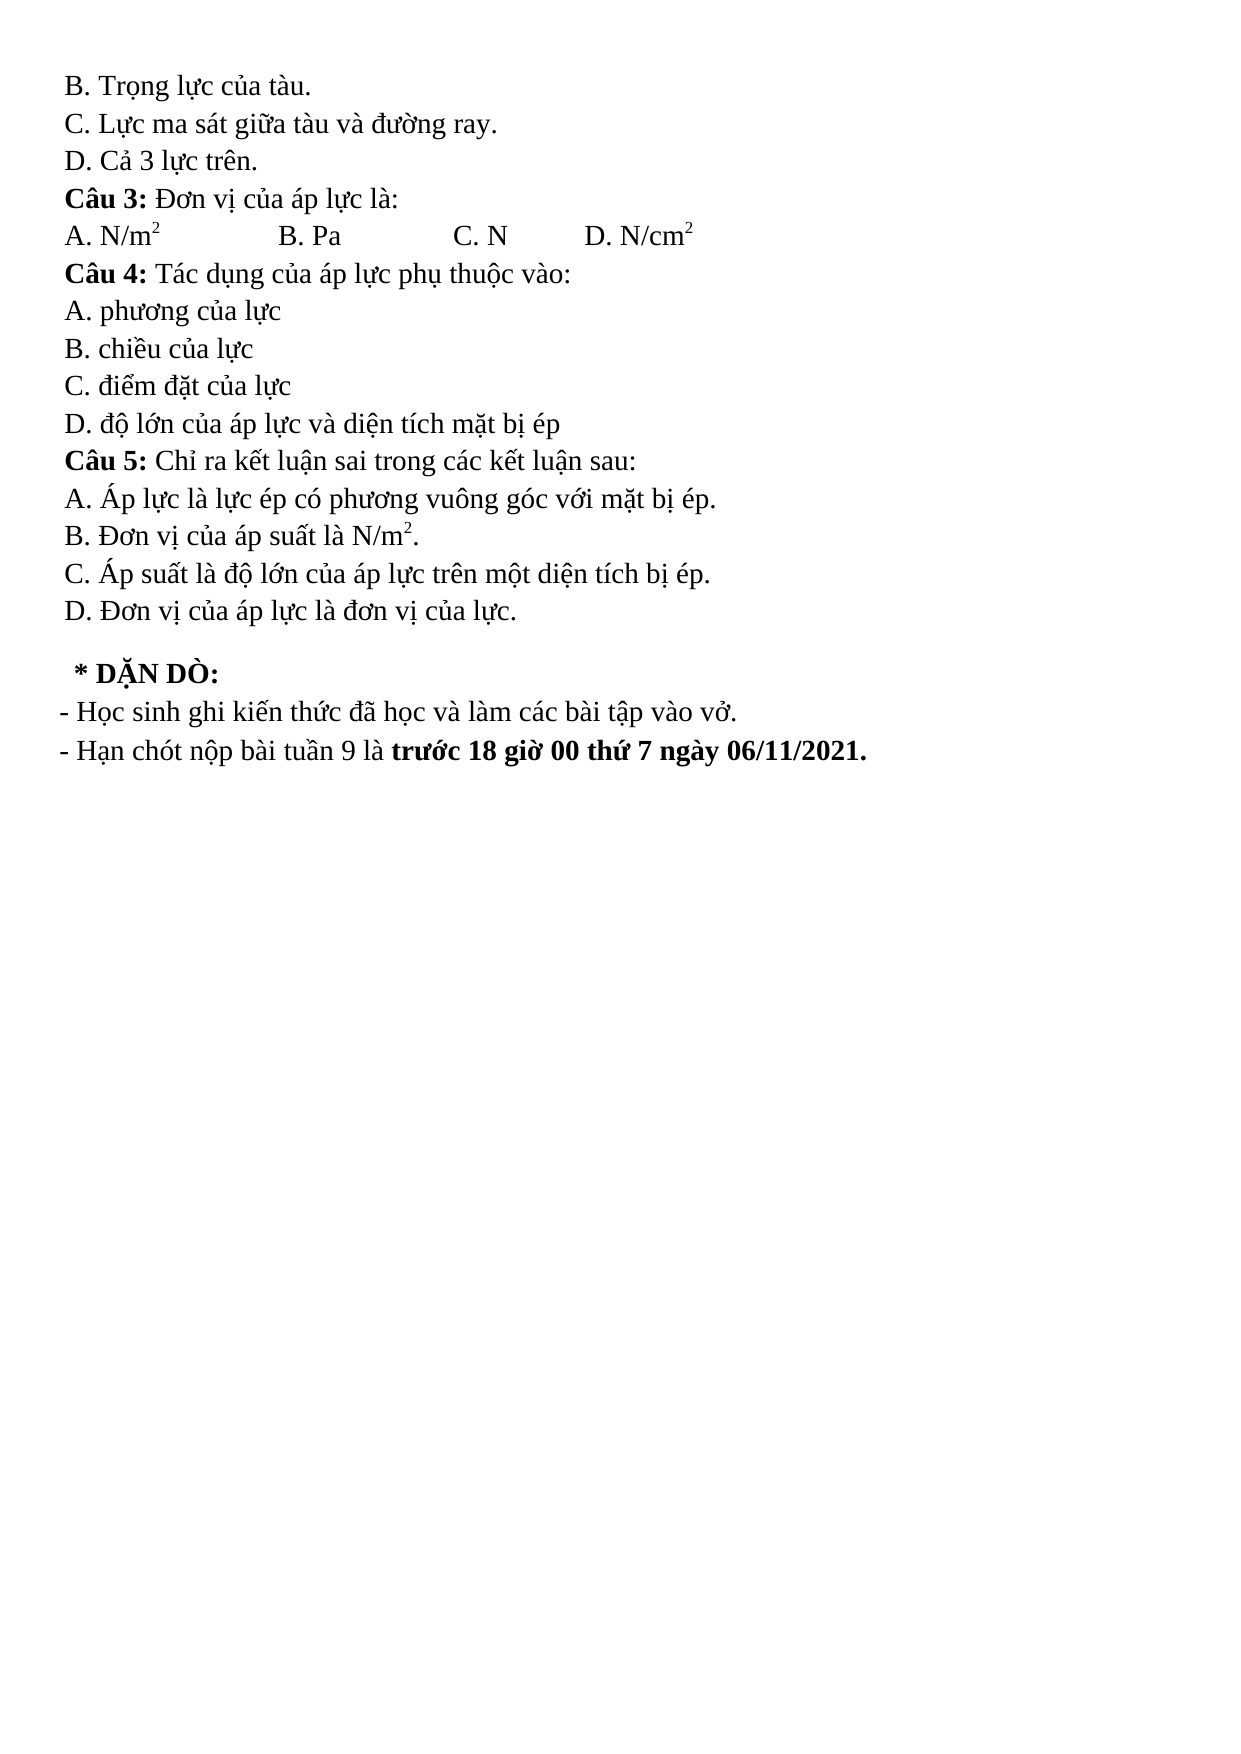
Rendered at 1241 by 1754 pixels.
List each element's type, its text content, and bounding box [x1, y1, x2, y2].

text Câu 3: Đơn vị của áp lực là: [64, 177, 1176, 214]
text C. Lực ma sát giữa tàu và đường ray. [64, 102, 1176, 139]
text A. N/m2 B. Pa C. N D. N/cm2 [64, 214, 1176, 252]
text B. Trọng lực của tàu. [64, 64, 1176, 102]
text C. Áp suất là độ lớn của áp lực trên một diện tích bị ép. [64, 552, 1176, 589]
list - Học sinh ghi kiến thức đã học và làm các bài tập vào vở. [59, 694, 1181, 728]
text Câu 5: Chỉ ra kết luận sai trong các kết luận sau: [64, 439, 1176, 477]
text A. phương của lực [64, 289, 1176, 327]
text Câu 4: Tác dụng của áp lực phụ thuộc vào: [64, 252, 1176, 289]
text D. Đơn vị của áp lực là đơn vị của lực. [64, 589, 1176, 627]
text D. độ lớn của áp lực và diện tích mặt bị ép [64, 402, 1176, 439]
list - Hạn chót nộp bài tuần 9 là trước 18 giờ 00 thứ 7 ngày 06/11/2021. [59, 733, 1181, 767]
list * DẶN DÒ: [59, 656, 1181, 689]
text C. điểm đặt của lực [64, 364, 1176, 402]
text B. Đơn vị của áp suất là N/m2. [64, 514, 1176, 552]
text D. Cả 3 lực trên. [64, 139, 1176, 177]
text A. Áp lực là lực ép có phương vuông góc với mặt bị ép. [64, 477, 1176, 514]
text B. chiều của lực [64, 327, 1176, 364]
